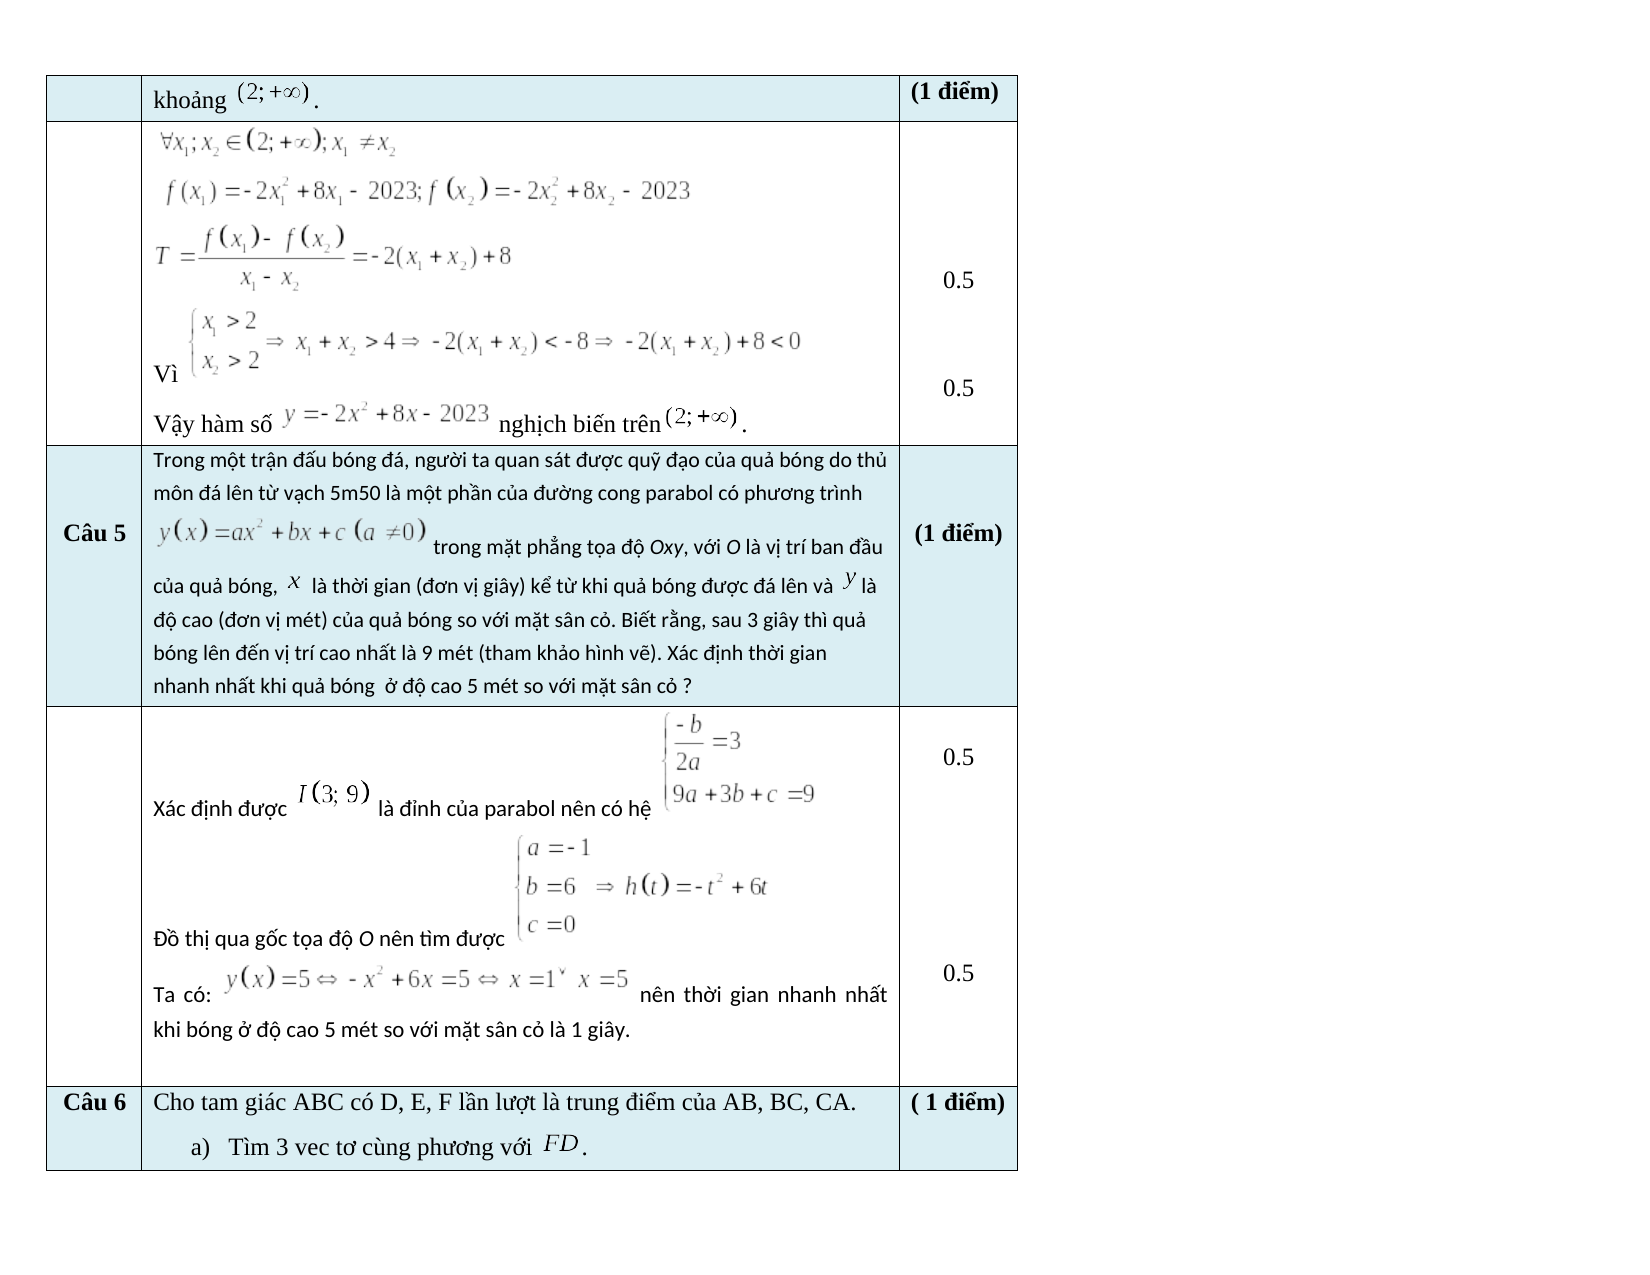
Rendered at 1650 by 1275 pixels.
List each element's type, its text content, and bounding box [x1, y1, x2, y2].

table_cell [47, 707, 141, 1086]
table_cell ( 1 điểm) [900, 1087, 1017, 1170]
table_cell Trong một trận đấu bóng đá, người ta quan sát được quỹ đạo của quả bóng do thủ môn đá lên từ vạch 5m50 là một phần của đường cong parabol có phương trình trong mặt phẳng tọa độ Oxy, với O là vị trí ban đầu của quả bóng, là thời gian (đơn vị giây) kể từ khi quả bóng được đá lên và là độ cao (đơn vị mét) của quả bóng so với mặt sân cỏ. Biết rằng, sau 3 giây thì quả bóng lên đến vị trí cao nhất là 9 mét (tham khảo hình vẽ). Xác định thời gian nhanh nhất khi quả bóng ở độ cao 5 mét so với mặt sân cỏ ? [142, 446, 899, 706]
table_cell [142, 76, 899, 121]
table_cell 0.5 0.5 [900, 707, 1017, 1086]
table_cell (1 điểm) [900, 446, 1017, 706]
table_cell [47, 122, 141, 445]
table_cell Câu 6 [47, 1087, 141, 1170]
table_cell Xác định được là đỉnh của parabol nên có hệ Đồ thị qua gốc tọa độ O nên tìm được Ta có: nên thời gian nhanh nhất khi bóng ở độ cao 5 mét so với mặt sân cỏ là 1 giây. [142, 707, 899, 1086]
table_cell 0.5 0.5 [900, 122, 1017, 445]
table_cell Câu 5 [47, 446, 141, 706]
table_cell Vì Vậy hàm số nghịch biến trên. [142, 122, 899, 445]
table_cell Câu 4 [47, 76, 141, 121]
table_cell (1 điểm) [900, 76, 1017, 121]
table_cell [142, 1087, 899, 1170]
